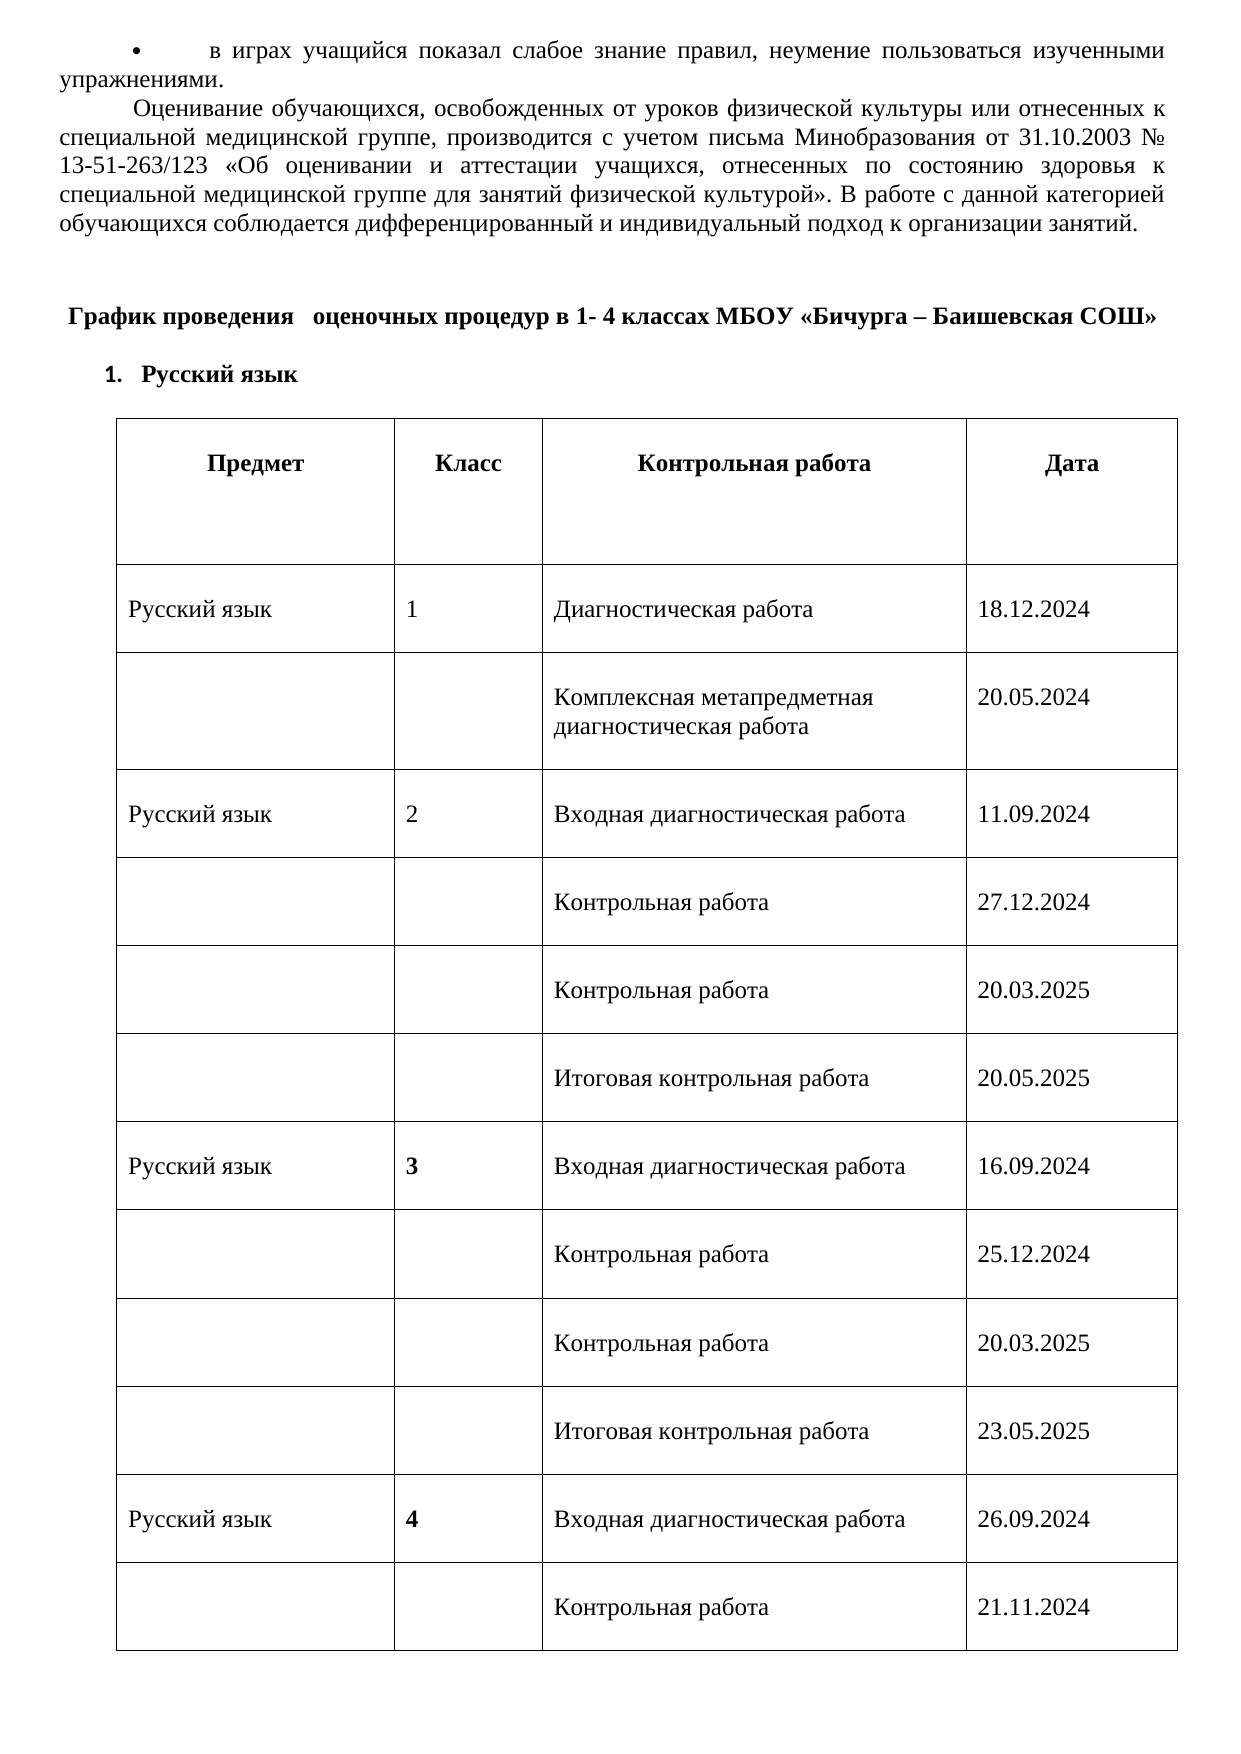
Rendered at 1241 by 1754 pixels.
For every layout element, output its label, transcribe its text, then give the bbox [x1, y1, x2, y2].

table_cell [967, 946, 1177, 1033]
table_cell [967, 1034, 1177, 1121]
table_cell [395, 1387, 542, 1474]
list Русский язык [103, 358, 1166, 389]
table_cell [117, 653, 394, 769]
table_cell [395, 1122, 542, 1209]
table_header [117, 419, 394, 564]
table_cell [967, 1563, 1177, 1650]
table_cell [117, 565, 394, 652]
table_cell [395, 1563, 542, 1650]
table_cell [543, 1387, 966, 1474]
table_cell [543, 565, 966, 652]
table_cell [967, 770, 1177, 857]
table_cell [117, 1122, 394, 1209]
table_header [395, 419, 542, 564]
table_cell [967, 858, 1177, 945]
text Оценивание обучающихся, освобожденных от уроков физической культуры или отнесенных к специальной медицинской группе, производится с учетом письма Минобразования от 31.10.2003 № 13-51-263/123 «Об оценивании и аттестации учащихся, отнесенных по состоянию здоровья к специальной медицинской группе для занятий физической культурой». В работе с данной категорией обучающихся соблюдается дифференцированный и индивидуальный подход к организации занятий. [59, 93, 1166, 237]
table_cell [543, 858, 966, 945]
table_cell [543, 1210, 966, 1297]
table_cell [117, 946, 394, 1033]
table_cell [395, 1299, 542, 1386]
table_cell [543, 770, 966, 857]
list в играх учащийся показал слабое знание правил, неумение пользоваться изученными упражнениями. [59, 35, 1166, 93]
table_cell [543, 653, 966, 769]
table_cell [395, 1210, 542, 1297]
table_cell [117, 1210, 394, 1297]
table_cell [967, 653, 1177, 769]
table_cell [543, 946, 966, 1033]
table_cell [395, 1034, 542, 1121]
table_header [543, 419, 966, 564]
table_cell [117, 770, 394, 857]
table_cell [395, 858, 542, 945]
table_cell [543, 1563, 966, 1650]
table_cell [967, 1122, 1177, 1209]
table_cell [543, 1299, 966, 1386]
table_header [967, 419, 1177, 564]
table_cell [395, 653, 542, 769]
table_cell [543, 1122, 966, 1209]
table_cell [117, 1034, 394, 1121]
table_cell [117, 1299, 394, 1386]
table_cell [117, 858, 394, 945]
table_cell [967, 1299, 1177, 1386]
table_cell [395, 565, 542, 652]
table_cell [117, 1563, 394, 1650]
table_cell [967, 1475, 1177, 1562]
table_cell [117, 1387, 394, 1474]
text График проведения оценочных процедур в 1- 4 классах МБОУ «Бичурга – Баишевская СОШ» [59, 301, 1166, 330]
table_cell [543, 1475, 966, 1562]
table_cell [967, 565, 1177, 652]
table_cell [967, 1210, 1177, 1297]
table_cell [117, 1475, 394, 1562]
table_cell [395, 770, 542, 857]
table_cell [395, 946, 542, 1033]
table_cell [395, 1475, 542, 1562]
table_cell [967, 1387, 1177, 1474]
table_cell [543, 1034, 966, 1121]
